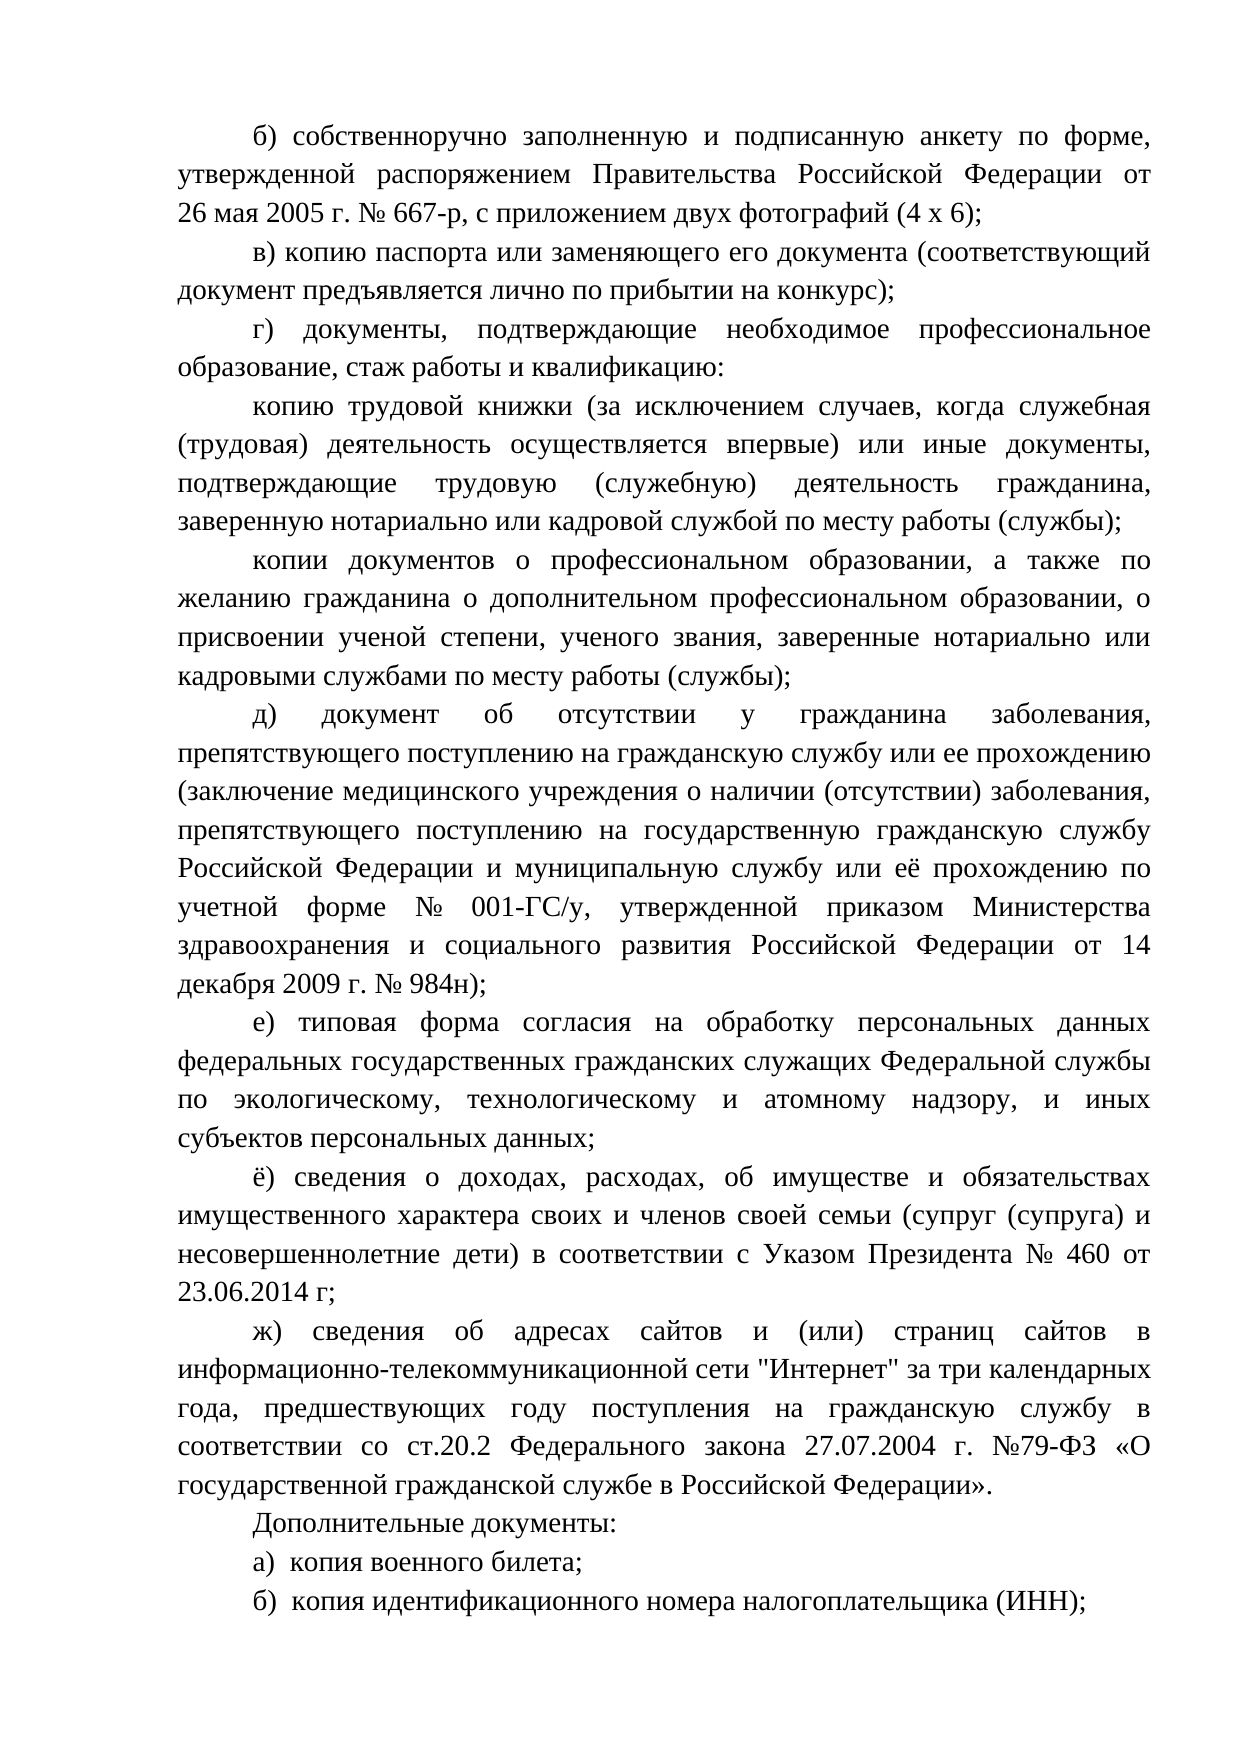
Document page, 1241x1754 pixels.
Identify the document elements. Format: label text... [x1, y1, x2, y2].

text б) копия идентификационного номера налогоплательщика (ИНН); [177, 1583, 1152, 1616]
text ё) сведения о доходах, расходах, об имуществе и обязательствах имущественного характера своих и членов своей семьи (супруг (супруга) и несовершеннолетние дети) в соответствии с Указом Президента № 460 от 23.06.2014 г; [177, 1159, 1152, 1308]
text Дополнительные документы: [177, 1506, 1152, 1539]
text д) документ об отсутствии у гражданина заболевания, препятствующего поступлению на гражданскую службу или ее прохождению (заключение медицинского учреждения о наличии (отсутствии) заболевания, препятствующего поступлению на государственную гражданскую службу Российской Федерации и муниципальную службу или её прохождению по учетной форме № 001-ГС/у, утвержденной приказом Министерства здравоохранения и социального развития Российской Федерации от 14 декабря 2009 г. № 984н); [177, 696, 1152, 999]
text б) собственноручно заполненную и подписанную анкету по форме, утвержденной распоряжением Правительства Российской Федерации от 26 мая 2005 г. № 667-р, с приложением двух фотографий (4 х 6); [177, 118, 1152, 229]
text в) копию паспорта или заменяющего его документа (соответствующий документ предъявляется лично по прибытии на конкурс); [177, 234, 1152, 306]
text копии документов о профессиональном образовании, а также по желанию гражданина о дополнительном профессиональном образовании, о присвоении ученой степени, ученого звания, заверенные нотариально или кадровыми службами по месту работы (службы); [177, 542, 1152, 691]
text г) документы, подтверждающие необходимое профессиональное образование, стаж работы и квалификацию: [177, 311, 1152, 383]
text копию трудовой книжки (за исключением случаев, когда служебная (трудовая) деятельность осуществляется впервые) или иные документы, подтверждающие трудовую (служебную) деятельность гражданина, заверенную нотариально или кадровой службой по месту работы (службы); [177, 388, 1152, 537]
text е) типовая форма согласия на обработку персональных данных федеральных государственных гражданских служащих Федеральной службы по экологическому, технологическому и атомному надзору, и иных субъектов персональных данных; [177, 1004, 1152, 1154]
text а) копия военного билета; [177, 1544, 1152, 1578]
text ж) сведения об адресах сайтов и (или) страниц сайтов в информационно-телекоммуникационной сети "Интернет" за три календарных года, предшествующих году поступления на гражданскую службу в соответствии со ст.20.2 Федерального закона 27.07.2004 г. №79-ФЗ «О государственной гражданской службе в Российской Федерации». [177, 1313, 1152, 1501]
